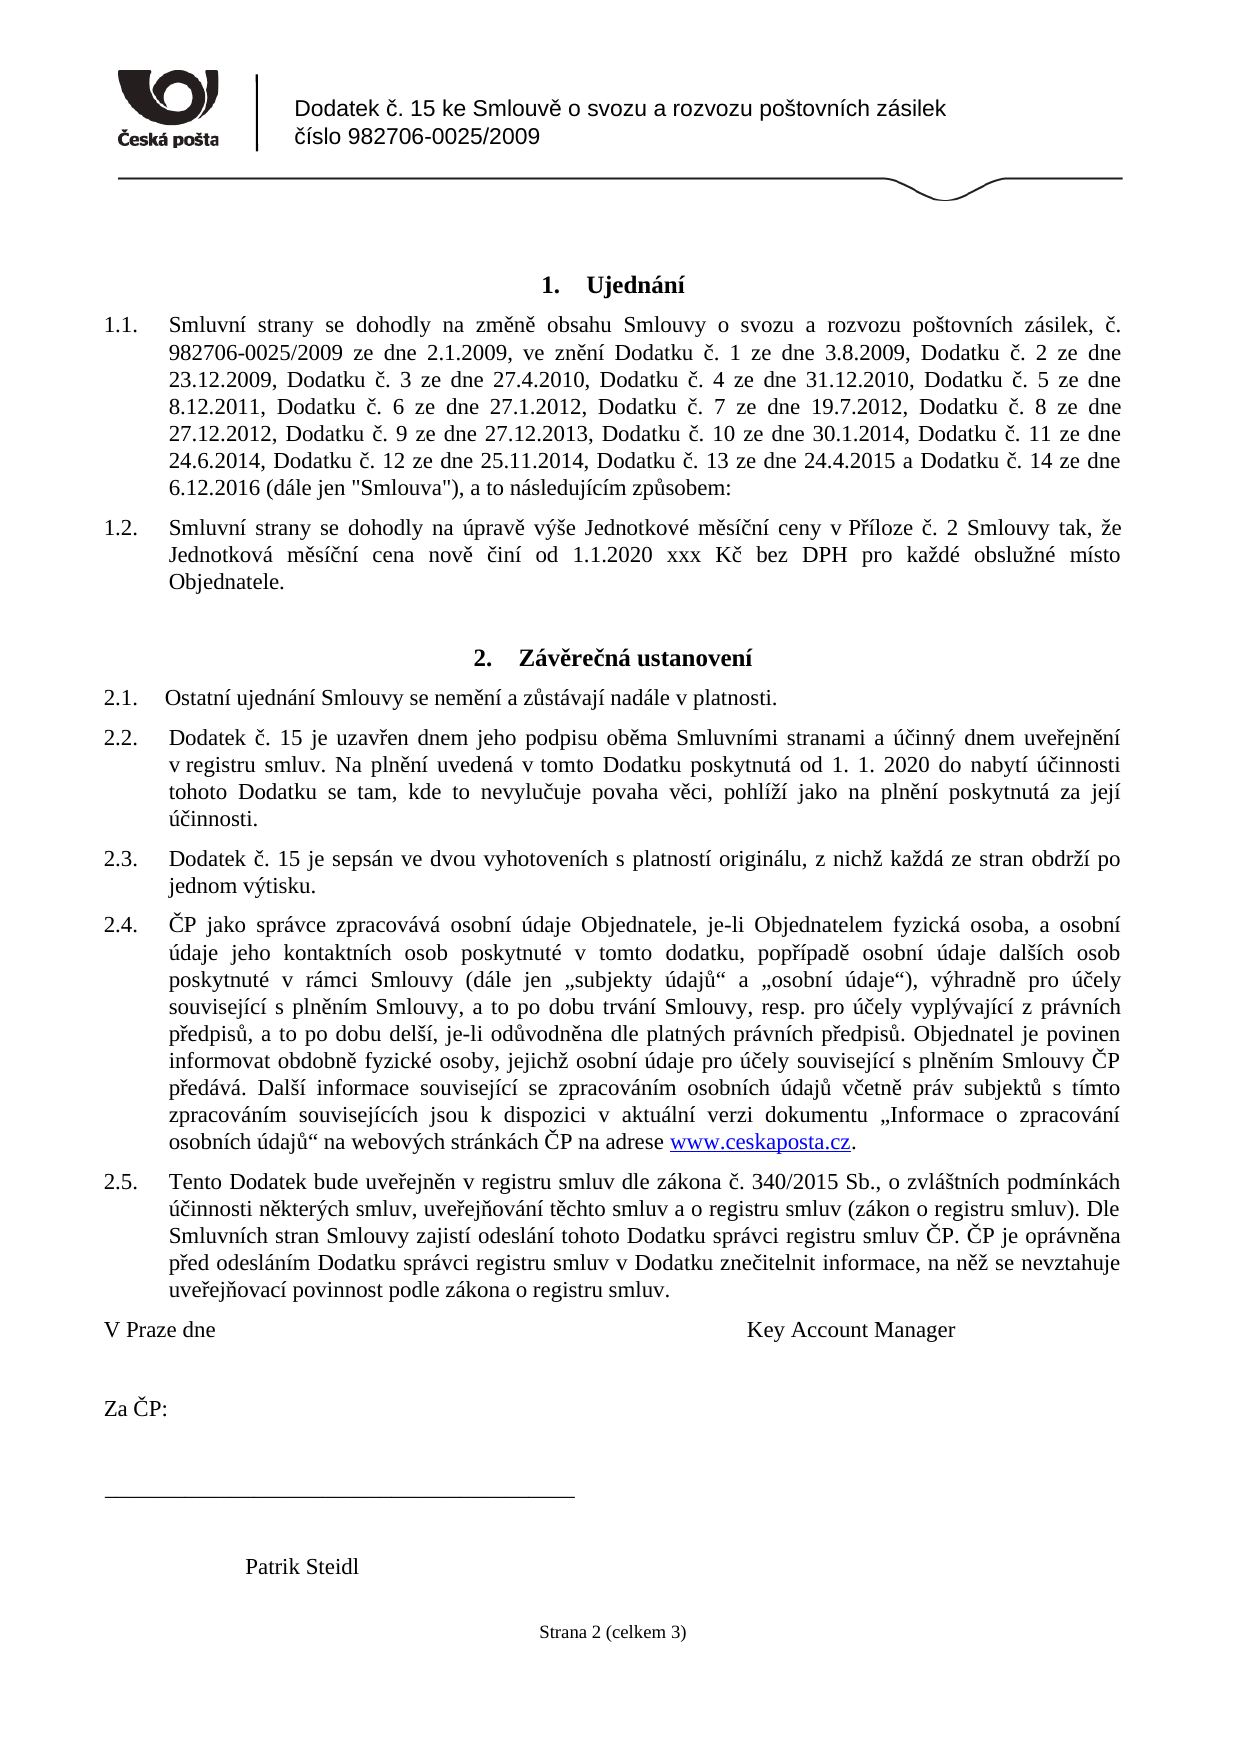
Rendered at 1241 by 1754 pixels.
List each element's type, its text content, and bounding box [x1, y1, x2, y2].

picture [118, 177, 1123, 201]
text Ujednání [103, 272, 1122, 299]
list Dodatek č. 15 je uzavřen dnem jeho podpisu oběma Smluvními stranami a účinný dnem uveřejnění v registru smluv. Na plnění uvedená v tomto Dodatku poskytnutá od 1. 1. 2020 do nabytí účinnosti tohoto Dodatku se tam, kde to nevylučuje povaha věci, pohlíží jako na plnění poskytnutá za její účinnosti. [103, 724, 1122, 832]
list Smluvní strany se dohodly na změně obsahu Smlouvy o svozu a rozvozu poštovních zásilek, č. 982706-0025/2009 ze dne 2.1.2009, ve znění Dodatku č. 1 ze dne 3.8.2009, Dodatku č. 2 ze dne 23.12.2009, Dodatku č. 3 ze dne 27.4.2010, Dodatku č. 4 ze dne 31.12.2010, Dodatku č. 5 ze dne 8.12.2011, Dodatku č. 6 ze dne 27.1.2012, Dodatku č. 7 ze dne 19.7.2012, Dodatku č. 8 ze dne 27.12.2012, Dodatku č. 9 ze dne 27.12.2013, Dodatku č. 10 ze dne 30.1.2014, Dodatku č. 11 ze dne 24.6.2014, Dodatku č. 12 ze dne 25.11.2014, Dodatku č. 13 ze dne 24.4.2015 a Dodatku č. 14 ze dne 6.12.2016 (dále jen "Smlouva"), a to následujícím způsobem: [103, 311, 1122, 501]
list Patrik Steidl [103, 1553, 576, 1580]
list Tento Dodatek bude uveřejněn v registru smluv dle zákona č. 340/2015 Sb., o zvláštních podmínkách účinnosti některých smluv, uveřejňování těchto smluv a o registru smluv (zákon o registru smluv). Dle Smluvních stran Smlouvy zajistí odeslání tohoto Dodatku správci registru smluv ČP. ČP je oprávněna před odesláním Dodatku správci registru smluv v Dodatku znečitelnit informace, na něž se nevztahuje uveřejňovací povinnost podle zákona o registru smluv. [103, 1167, 1122, 1303]
list Key Account Manager [649, 1315, 1122, 1342]
list Smluvní strany se dohodly na úpravě výše Jednotkové měsíční ceny v Příloze č. 2 Smlouvy tak, že Jednotková měsíční cena nově činí od 1.1.2020 xxx Kč bez DPH pro každé obslužné místo Objednatele. [103, 513, 1122, 594]
list Ostatní ujednání Smlouvy se nemění a zůstávají nadále v platnosti. [103, 684, 1122, 711]
list Dodatek č. 15 je sepsán ve dvou vyhotoveních s platností originálu, z nichž každá ze stran obdrží po jednom výtisku. [103, 844, 1122, 899]
list V Praze dne [103, 1315, 576, 1342]
picture [118, 70, 219, 148]
list _________________________________________ [103, 1474, 576, 1501]
text Závěrečná ustanovení [103, 644, 1122, 672]
list Za ČP: [103, 1394, 576, 1422]
list ČP jako správce zpracovává osobní údaje Objednatele, je-li Objednatelem fyzická osoba, a osobní údaje jeho kontaktních osob poskytnuté v tomto dodatku, popřípadě osobní údaje dalších osob poskytnuté v rámci Smlouvy (dále jen „subjekty údajů“ a „osobní údaje“), výhradně pro účely související s plněním Smlouvy, a to po dobu trvání Smlouvy, resp. pro účely vyplývající z právních předpisů, a to po dobu delší, je-li odůvodněna dle platných právních předpisů. Objednatel je povinen informovat obdobně fyzické osoby, jejichž osobní údaje pro účely související s plněním Smlouvy ČP předává. Další informace související se zpracováním osobních údajů včetně práv subjektů s tímto zpracováním souvisejících jsou k dispozici v aktuální verzi dokumentu „Informace o zpracování osobních údajů“ na webových stránkách ČP na adrese www.ceskaposta.cz. [103, 911, 1122, 1155]
